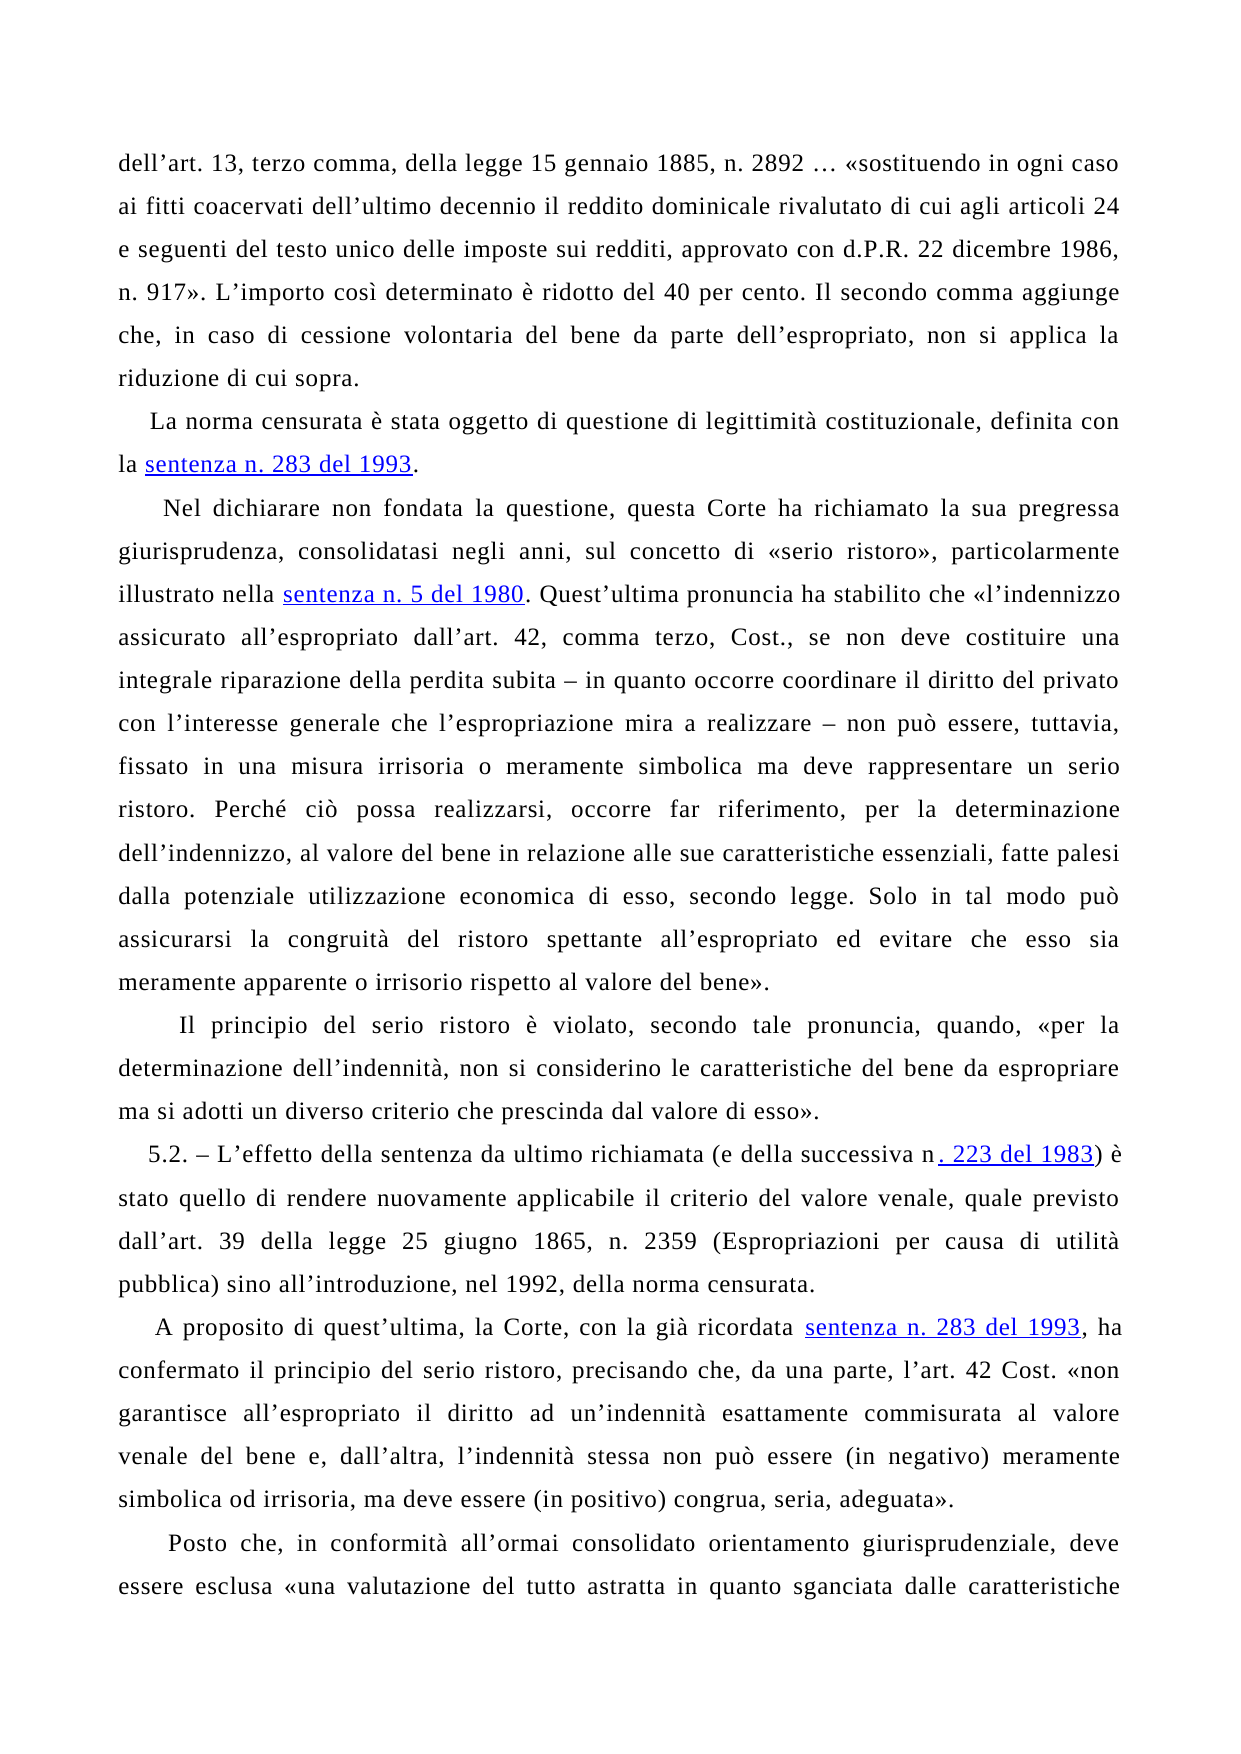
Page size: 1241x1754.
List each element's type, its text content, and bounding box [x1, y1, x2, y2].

text 5.2. – L’effetto della sentenza da ultimo richiamata (e della successiva n. 223 del 1983) è stato quello di rendere nuovamente applicabile il criterio del valore venale, quale previsto dall’art. 39 della legge 25 giugno 1865, n. 2359 (Espropriazioni per causa di utilità pubblica) sino all’introduzione, nel 1992, della norma censurata. [118, 1139, 1122, 1298]
text Nel dichiarare non fondata la questione, questa Corte ha richiamato la sua pregressa giurisprudenza, consolidatasi negli anni, sul concetto di «serio ristoro», particolarmente illustrato nella sentenza n. 5 del 1980. Quest’ultima pronuncia ha stabilito che «l’indennizzo assicurato all’espropriato dall’art. 42, comma terzo, Cost., se non deve costituire una integrale riparazione della perdita subita – in quanto occorre coordinare il diritto del privato con l’interesse generale che l’espropriazione mira a realizzare – non può essere, tuttavia, fissato in una misura irrisoria o meramente simbolica ma deve rappresentare un serio ristoro. Perché ciò possa realizzarsi, occorre far riferimento, per la determinazione dell’indennizzo, al valore del bene in relazione alle sue caratteristiche essenziali, fatte palesi dalla potenziale utilizzazione economica di esso, secondo legge. Solo in tal modo può assicurarsi la congruità del ristoro spettante all’espropriato ed evitare che esso sia meramente apparente o irrisorio rispetto al valore del bene». [118, 493, 1122, 996]
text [118, 1528, 1122, 1599]
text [118, 148, 1122, 392]
text A proposito di quest’ultima, , con la già ricordata sentenza n. 283 del 1993, ha confermato il principio del serio ristoro, precisando che, da una parte, l’art. 42 Cost. «non garantisce all’espropriato il diritto ad un’indennità esattamente commisurata al valore venale del bene e, dall’altra, l’indennità stessa non può essere (in negativo) meramente simbolica od irrisoria, ma deve essere (in positivo) congrua, seria, adeguata». [118, 1312, 1122, 1513]
text Il principio del serio ristoro è violato, secondo tale pronuncia, quando, «per la determinazione dell’indennità, non si considerino le caratteristiche del bene da espropriare ma si adotti un diverso criterio che prescinda dal valore di esso». [118, 1010, 1122, 1125]
text La norma censurata è stata oggetto di questione di legittimità costituzionale, definita con la sentenza n. 283 del 1993. [118, 406, 1122, 478]
